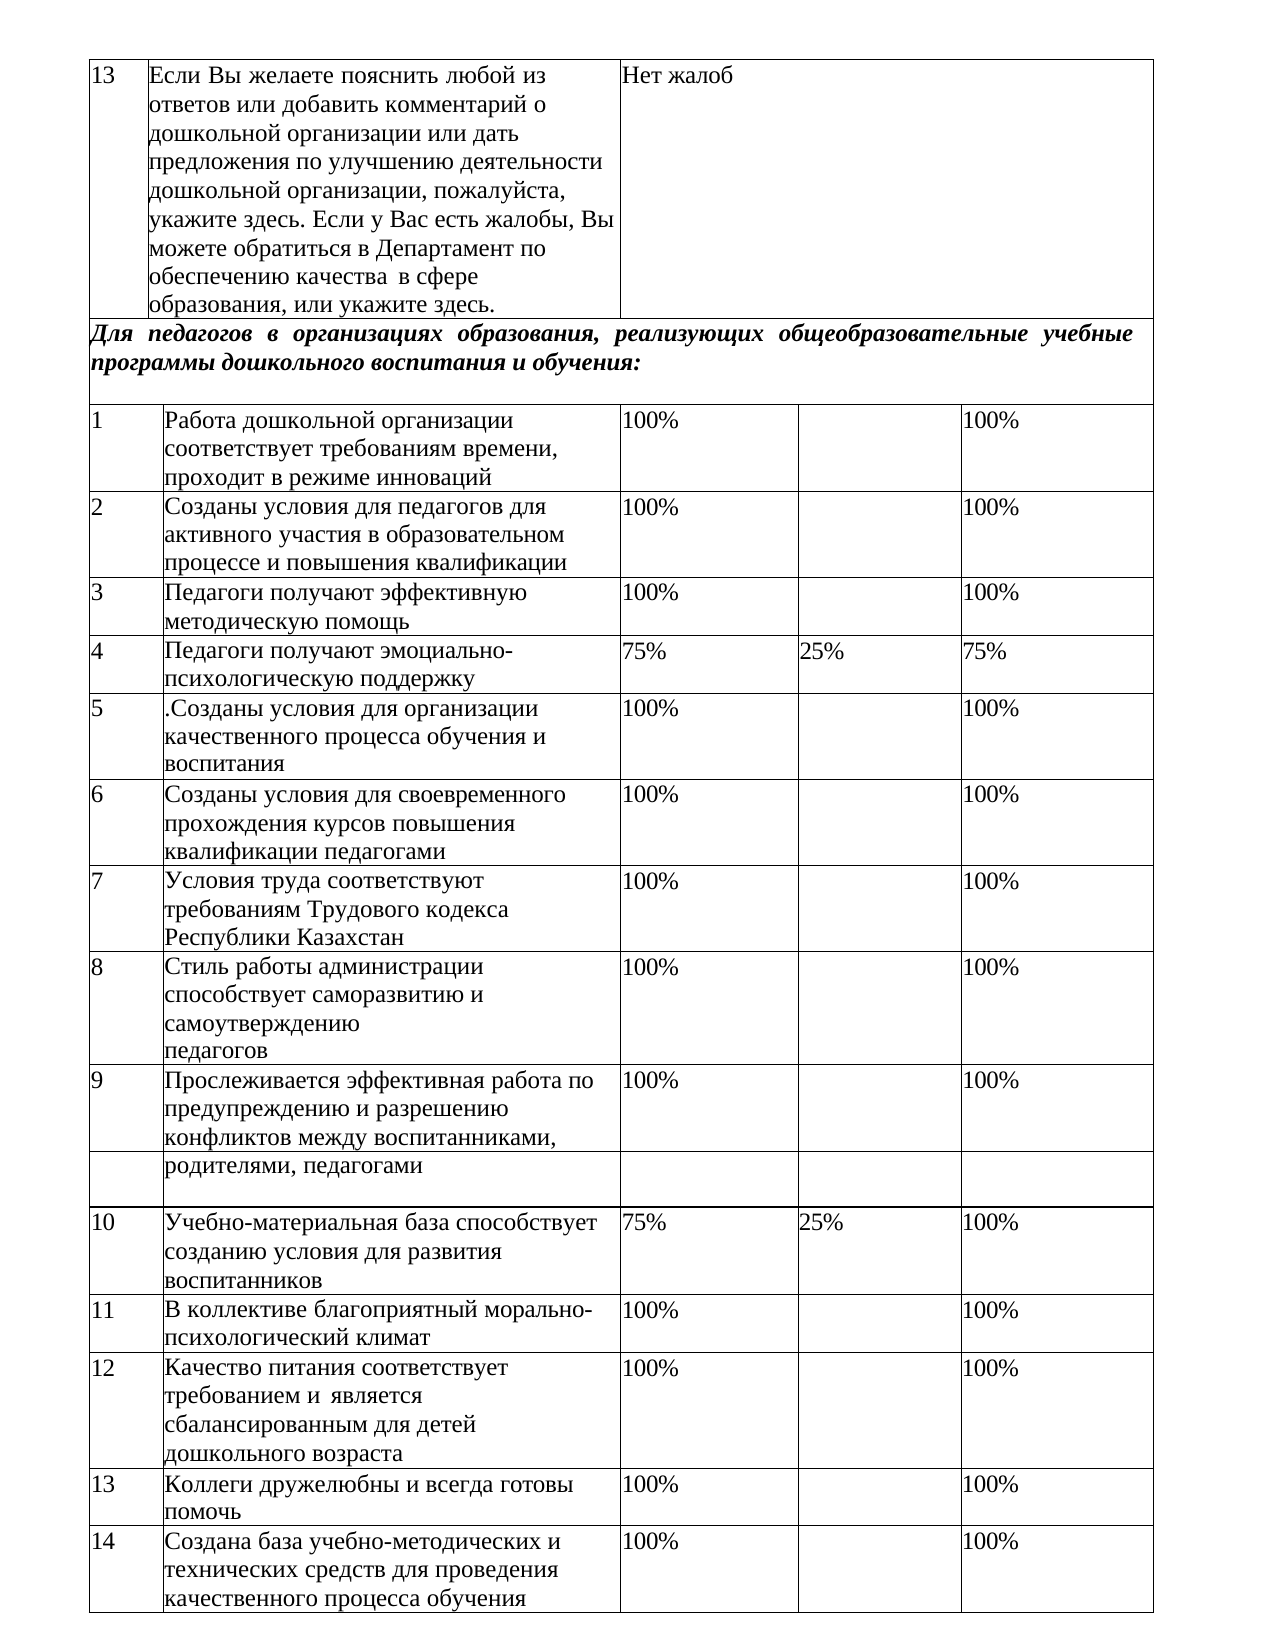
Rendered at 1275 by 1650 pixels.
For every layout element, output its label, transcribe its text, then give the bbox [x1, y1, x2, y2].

table_cell [799, 1353, 961, 1468]
table_cell [799, 405, 961, 491]
table_cell Создана база учебно-методических и технических средств для проведения качественного процесса обучения [164, 1526, 620, 1612]
table_cell 75% [962, 636, 1153, 692]
table_cell 100% [621, 694, 798, 778]
table_cell 100% [621, 1353, 798, 1468]
table_cell 100% [621, 1526, 798, 1612]
table_cell 100% [621, 1065, 798, 1151]
table_cell 7 [90, 866, 163, 951]
table_cell Работа дошкольной организации соответствует требованиям времени, проходит в режиме инноваций [164, 405, 620, 491]
table_cell Если Вы желаете пояснить любой из ответов или добавить комментарий о дошкольной организации или дать предложения по улучшению деятельности дошкольной организации, пожалуйста, укажите здесь. Если у Вас есть жалобы, Вы можете обратиться в Департамент по обеспечению качества в сфере образования, или укажите здесь. [149, 60, 620, 318]
table_cell 13 [90, 1469, 163, 1525]
table_cell [799, 694, 961, 778]
table_cell Созданы условия для педагогов для активного участия в образовательном процессе и повышения квалификации [164, 492, 620, 577]
table_cell 5 [90, 694, 163, 778]
table_cell Нет жалоб [621, 60, 1153, 318]
table_cell 2 [90, 492, 163, 577]
table_cell 100% [962, 694, 1153, 778]
table_cell родителями, педагогами [164, 1152, 620, 1206]
table_cell [799, 492, 961, 577]
table_cell 11 [90, 1295, 163, 1352]
table_cell [621, 1152, 798, 1206]
table_cell Созданы условия для своевременного прохождения курсов повышения квалификации педагогами [164, 780, 620, 865]
table_cell 100% [621, 1469, 798, 1525]
table_cell 25% [799, 636, 961, 692]
table_cell 3 [90, 578, 163, 635]
table_cell [799, 952, 961, 1064]
table_cell 100% [621, 405, 798, 491]
table_cell [799, 1065, 961, 1151]
table_cell 100% [962, 1065, 1153, 1151]
table_cell 100% [621, 952, 798, 1064]
table_cell 12 [90, 1353, 163, 1468]
table_cell 10 [90, 1208, 163, 1294]
table_cell 14 [90, 1526, 163, 1612]
table_cell [799, 866, 961, 951]
table_cell Коллеги дружелюбны и всегда готовы помочь [164, 1469, 620, 1525]
table_cell 6 [90, 780, 163, 865]
table_cell [799, 780, 961, 865]
table_cell 13 [90, 60, 148, 318]
table_cell Учебно-материальная база способствует созданию условия для развития воспитанников [164, 1208, 620, 1294]
table_cell 100% [962, 952, 1153, 1064]
table_cell [799, 1469, 961, 1525]
table_cell 100% [962, 1295, 1153, 1352]
table_cell 100% [621, 1295, 798, 1352]
table_cell 100% [962, 578, 1153, 635]
table_cell 100% [621, 866, 798, 951]
table_cell В коллективе благоприятный морально- психологический климат [164, 1295, 620, 1352]
table_cell 100% [621, 492, 798, 577]
table_cell [962, 1152, 1153, 1206]
table_cell Прослеживается эффективная работа по предупреждению и разрешению конфликтов между воспитанниками, [164, 1065, 620, 1151]
table_cell 100% [962, 1469, 1153, 1525]
table_cell 100% [962, 780, 1153, 865]
table_cell 100% [962, 492, 1153, 577]
table_cell Педагоги получают эмоциально- психологическую поддержку [164, 636, 620, 692]
table_cell 100% [962, 1353, 1153, 1468]
table_cell 100% [962, 405, 1153, 491]
table_cell Педагоги получают эффективную методическую помощь [164, 578, 620, 635]
table_cell Для педагогов в организациях образования, реализующих общеобразовательные учебные программы дошкольного воспитания и обучения: [90, 319, 1153, 404]
table_cell 1 [90, 405, 163, 491]
table_cell 100% [621, 578, 798, 635]
table_cell 100% [962, 1526, 1153, 1612]
table_cell 100% [621, 780, 798, 865]
table_cell 25% [799, 1208, 961, 1294]
table_cell Условия труда соответствуют требованиям Трудового кодекса Республики Казахстан [164, 866, 620, 951]
table_cell 75% [621, 636, 798, 692]
table_cell [90, 1152, 163, 1206]
table_cell Качество питания соответствует требованием и является сбалансированным для детей дошкольного возраста [164, 1353, 620, 1468]
table_cell [799, 1295, 961, 1352]
table_cell 8 [90, 952, 163, 1064]
table_cell 4 [90, 636, 163, 692]
table_cell 9 [90, 1065, 163, 1151]
table_cell [799, 1526, 961, 1612]
table_cell [799, 1152, 961, 1206]
table_cell .Созданы условия для организации качественного процесса обучения и воспитания [164, 694, 620, 778]
table_cell [799, 578, 961, 635]
table_cell Стиль работы администрации способствует саморазвитию и самоутверждению педагогов [164, 952, 620, 1064]
table_cell 100% [962, 866, 1153, 951]
table_cell 100% [962, 1208, 1153, 1294]
table_cell 75% [621, 1208, 798, 1294]
